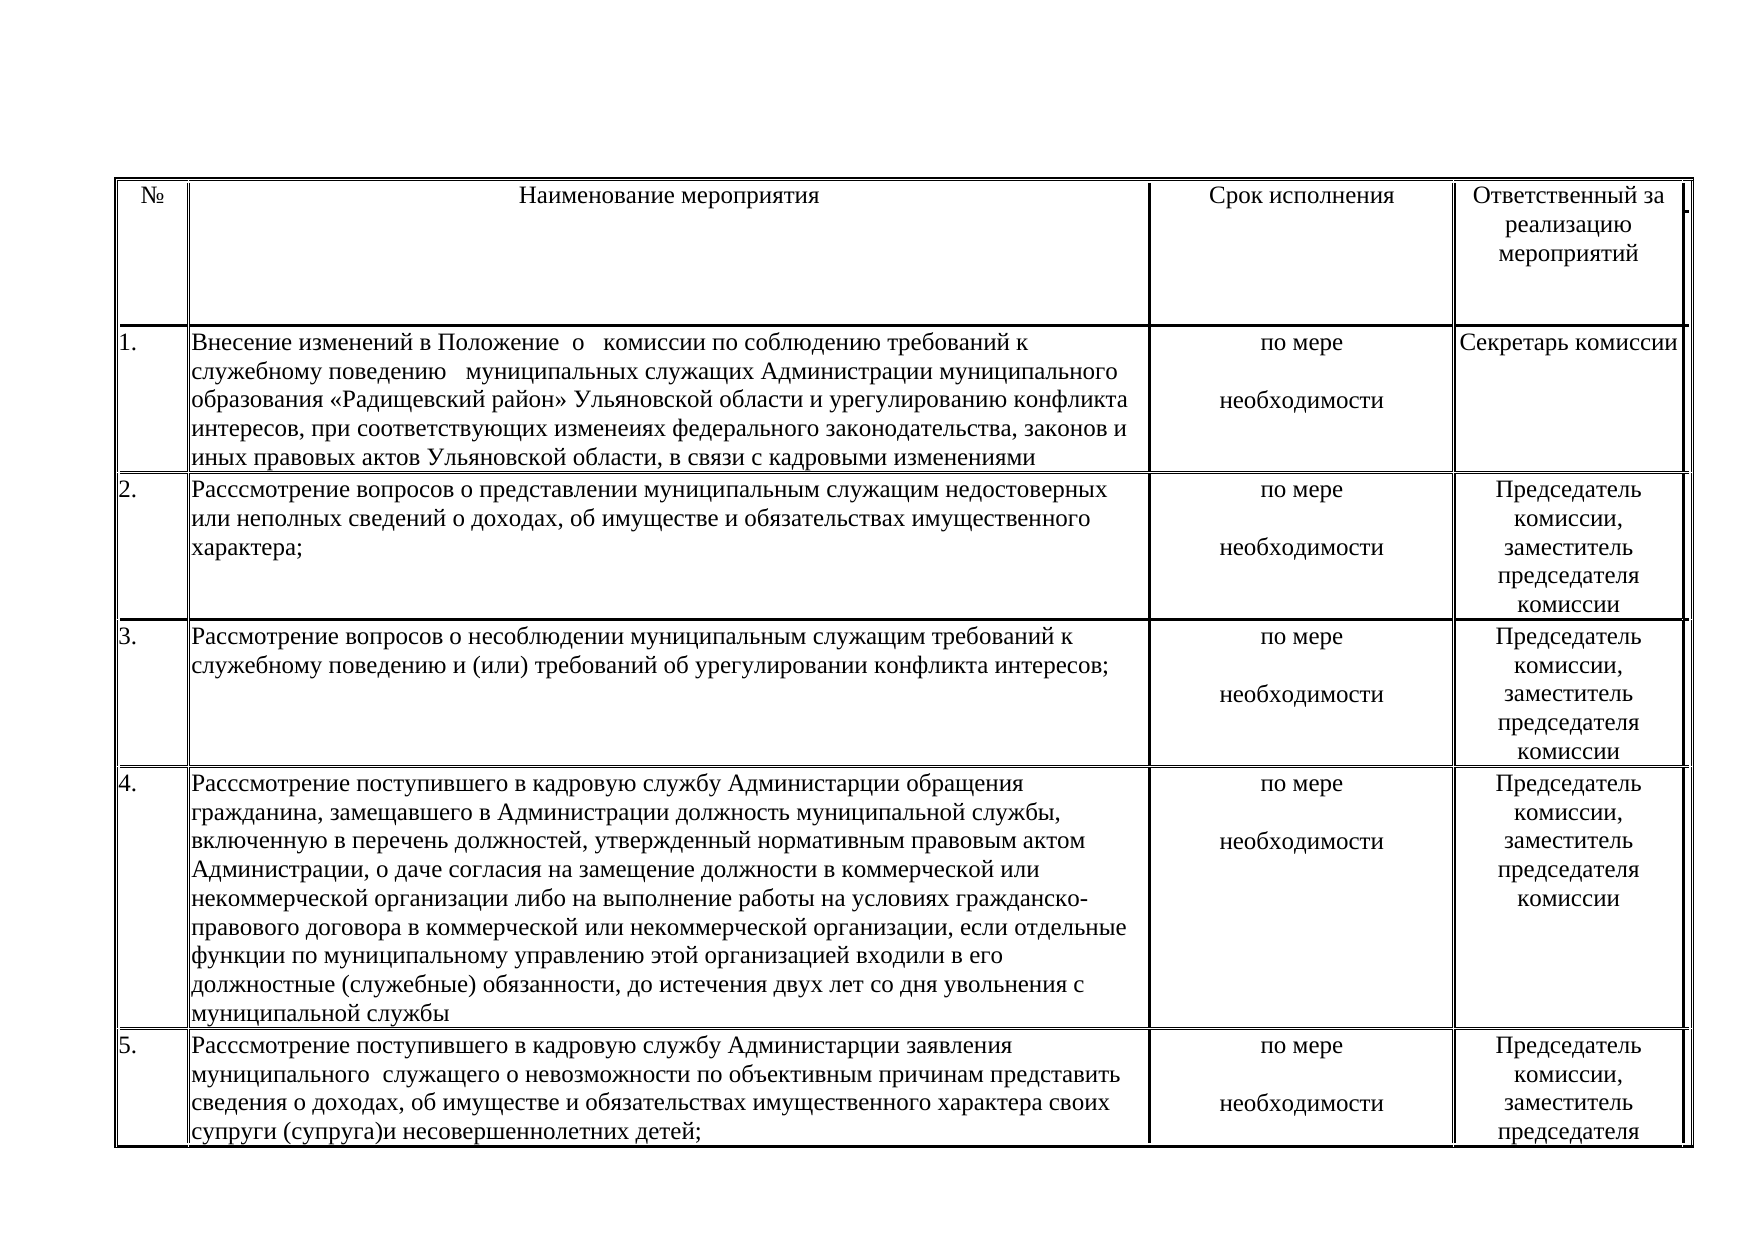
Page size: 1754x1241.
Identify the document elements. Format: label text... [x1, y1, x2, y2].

table_cell 2. [116, 471, 189, 618]
table_header № [118, 181, 189, 324]
table_cell [1685, 210, 1691, 324]
table_cell 1. [118, 324, 187, 471]
table_header Срок исполнения [1149, 179, 1454, 324]
table_cell Рассмотрение вопросов о несоблюдении муниципальным служащим требований к служебному поведению и (или) требований об урегулировании конфликта интересов; [190, 621, 1148, 765]
table_cell Председатель комиссии, заместитель председателя комиссии [1456, 474, 1682, 618]
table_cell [189, 1030, 1149, 1145]
table_cell [1683, 765, 1692, 1027]
table_cell по мере необходимости [1151, 621, 1452, 765]
table_header Ответственный за реализацию мероприятий [1454, 179, 1683, 324]
table_cell по мере необходимости [1151, 474, 1452, 618]
table_cell Секретарь комиссии [1456, 327, 1682, 471]
table_cell по мере необходимости [1151, 327, 1452, 471]
table_cell 3. [116, 618, 187, 765]
table_cell Председатель комиссии, заместитель председателя комиссии [1456, 621, 1682, 765]
table_cell Расссмотрение поступившего в кадровую службу Администарции обращения гражданина, замещавшего в Администрации должность муниципальной службы, включенную в перечень должностей, утвержденный нормативным правовым актом Администрации, о даче согласия на замещение должности в коммерческой или некоммерческой организации либо на выполнение работы на условиях гражданско-правового договора в коммерческой или некоммерческой организации, если отдельные функции по муниципальному управлению этой организацией входили в его должностные (служебные) обязанности, до истечения двух лет со дня увольнения с муниципальной службы [190, 768, 1148, 1027]
table_cell Внесение изменений в Положение о комиссии по соблюдению требований к служебному поведению муниципальных служащих Администрации муниципального образования «Радищевский район» Ульяновской области и урегулированию конфликта интересов, при соответствующих изменеиях федерального законодательства, законов и иных правовых актов Ульяновской области, в связи с кадровыми изменениями [190, 327, 1148, 471]
table_cell по мере необходимости [1151, 768, 1452, 1027]
table_cell [1683, 471, 1692, 618]
table_cell Расссмотрение вопросов о представлении муниципальным служащим недостоверных или неполных сведений о доходах, об имуществе и обязательствах имущественного характера; [190, 474, 1148, 618]
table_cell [1454, 1030, 1683, 1145]
table_header [1683, 181, 1691, 210]
table_header Наименование мероприятия [189, 181, 1149, 324]
table_cell Председатель комиссии, заместитель председателя комиссии [1456, 768, 1682, 1027]
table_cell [1149, 1027, 1454, 1145]
table_cell 5. [116, 1027, 189, 1145]
table_cell [1685, 618, 1692, 765]
table_cell [1685, 324, 1691, 471]
table_cell [1683, 1027, 1692, 1145]
table_cell 4. [116, 765, 189, 1027]
